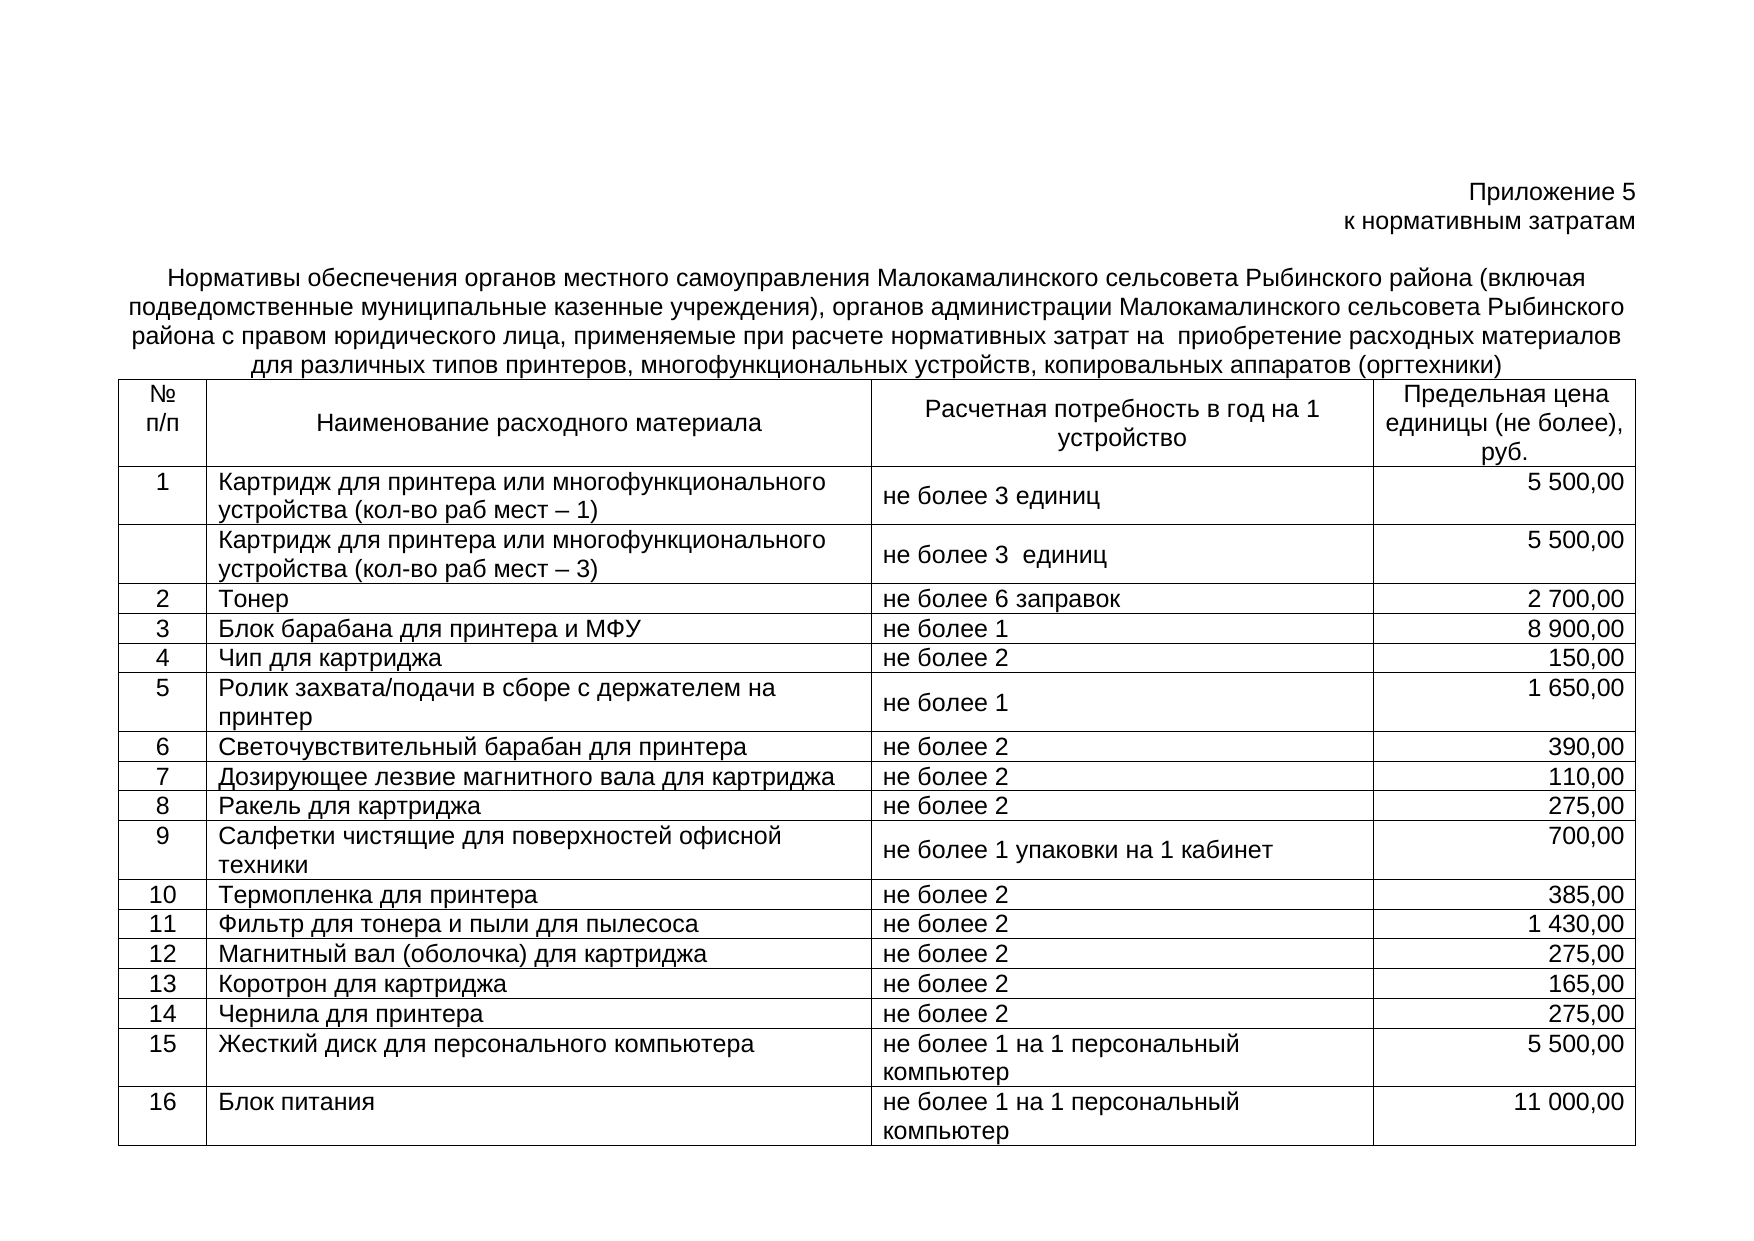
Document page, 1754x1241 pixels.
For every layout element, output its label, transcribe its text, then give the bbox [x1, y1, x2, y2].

table_cell 13 [119, 969, 206, 998]
table_cell 165,00 [1374, 969, 1635, 998]
table_cell 9 [119, 821, 206, 879]
table_cell не более 2 [872, 910, 1373, 938]
table_cell 700,00 [1374, 821, 1635, 879]
table_cell не более 2 [872, 969, 1373, 998]
table_cell 3 [119, 614, 206, 642]
table_cell [119, 525, 206, 583]
table_cell 16 [119, 1087, 206, 1145]
table_cell не более 2 [872, 880, 1373, 908]
table_cell не более 2 [872, 791, 1373, 820]
table_cell Коротрон для картриджа [207, 969, 871, 998]
table_cell 4 [119, 644, 206, 672]
table_cell 385,00 [1374, 880, 1635, 908]
table_cell не более 1 упаковки на 1 кабинет [872, 821, 1373, 879]
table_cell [872, 1087, 1373, 1145]
table_cell 7 [119, 762, 206, 790]
table_cell 11 000,00 [1374, 1087, 1635, 1145]
table_cell не более 2 [872, 999, 1373, 1028]
table_cell Блок барабана для принтера и МФУ [207, 614, 871, 642]
table_cell Дозирующее лезвие магнитного вала для картриджа [207, 762, 871, 790]
table_cell Чернила для принтера [207, 999, 871, 1028]
table_cell 2 [119, 584, 206, 613]
table_cell Термопленка для принтера [207, 880, 871, 908]
table_cell 275,00 [1374, 939, 1635, 968]
table_cell Картридж для принтера или многофункционального устройства (кол-во раб мест – 1) [207, 467, 871, 524]
table_header Наименование расходного материала [207, 380, 871, 466]
table_cell Салфетки чистящие для поверхностей офисной техники [207, 821, 871, 879]
table_cell 6 [119, 732, 206, 761]
table_cell 14 [119, 999, 206, 1028]
table_cell 12 [119, 939, 206, 968]
table_cell 5 500,00 [1374, 467, 1635, 524]
table_cell не более 6 заправок [872, 584, 1373, 613]
table_cell 5 [119, 673, 206, 731]
table_cell 1 650,00 [1374, 673, 1635, 731]
text Нормативы обеспечения органов местного самоуправления Малокамалинского сельсовета Рыбинского района (включая подведомственные муниципальные казенные учреждения), органов администрации Малокамалинского сельсовета Рыбинского района с правом юридического лица, применяемые при расчете нормативных затрат на приобретение расходных материалов для различных типов принтеров, многофункциональных устройств, копировальных аппаратов (оргтехники) [118, 263, 1636, 378]
table_cell не более 1 на 1 персональный компьютер [872, 1029, 1373, 1086]
table_cell Жесткий диск для персонального компьютера [207, 1029, 871, 1086]
table_cell Светочувствительный барабан для принтера [207, 732, 871, 761]
table_header Предельная цена единицы (не более), руб. [1374, 380, 1635, 466]
table_cell 275,00 [1374, 791, 1635, 820]
table_cell не более 1 [872, 614, 1373, 642]
text к нормативным затратам [118, 206, 1636, 235]
table_cell 1 430,00 [1374, 910, 1635, 938]
table_header Расчетная потребность в год на 1 устройство [872, 380, 1373, 466]
table_cell Тонер [207, 584, 871, 613]
table_cell не более 2 [872, 644, 1373, 672]
table_cell 8 [119, 791, 206, 820]
table_cell не более 1 [872, 673, 1373, 731]
table_cell Чип для картриджа [207, 644, 871, 672]
table_cell 275,00 [1374, 999, 1635, 1028]
table_header № п/п [119, 380, 206, 466]
table_cell Ракель для картриджа [207, 791, 871, 820]
table_cell 110,00 [1374, 762, 1635, 790]
table_cell 5 500,00 [1374, 1029, 1635, 1086]
table_cell не более 3 единиц [872, 467, 1373, 524]
table_cell Картридж для принтера или многофункционального устройства (кол-во раб мест – 3) [207, 525, 871, 583]
table_cell 8 900,00 [1374, 614, 1635, 642]
table_cell 15 [119, 1029, 206, 1086]
table_cell 11 [119, 910, 206, 938]
table_cell не более 2 [872, 762, 1373, 790]
table_cell Блок питания [207, 1087, 871, 1145]
table_cell Ролик захвата/подачи в сборе с держателем на принтер [207, 673, 871, 731]
table_cell Магнитный вал (оболочка) для картриджа [207, 939, 871, 968]
table_cell 390,00 [1374, 732, 1635, 761]
table_cell 10 [119, 880, 206, 908]
table_cell 5 500,00 [1374, 525, 1635, 583]
table_cell не более 3 единиц [872, 525, 1373, 583]
text Приложение 5 [118, 177, 1636, 206]
table_cell 2 700,00 [1374, 584, 1635, 613]
table_cell не более 2 [872, 732, 1373, 761]
table_cell 1 [119, 467, 206, 524]
table_cell Фильтр для тонера и пыли для пылесоса [207, 910, 871, 938]
table_cell 150,00 [1374, 644, 1635, 672]
table_cell не более 2 [872, 939, 1373, 968]
